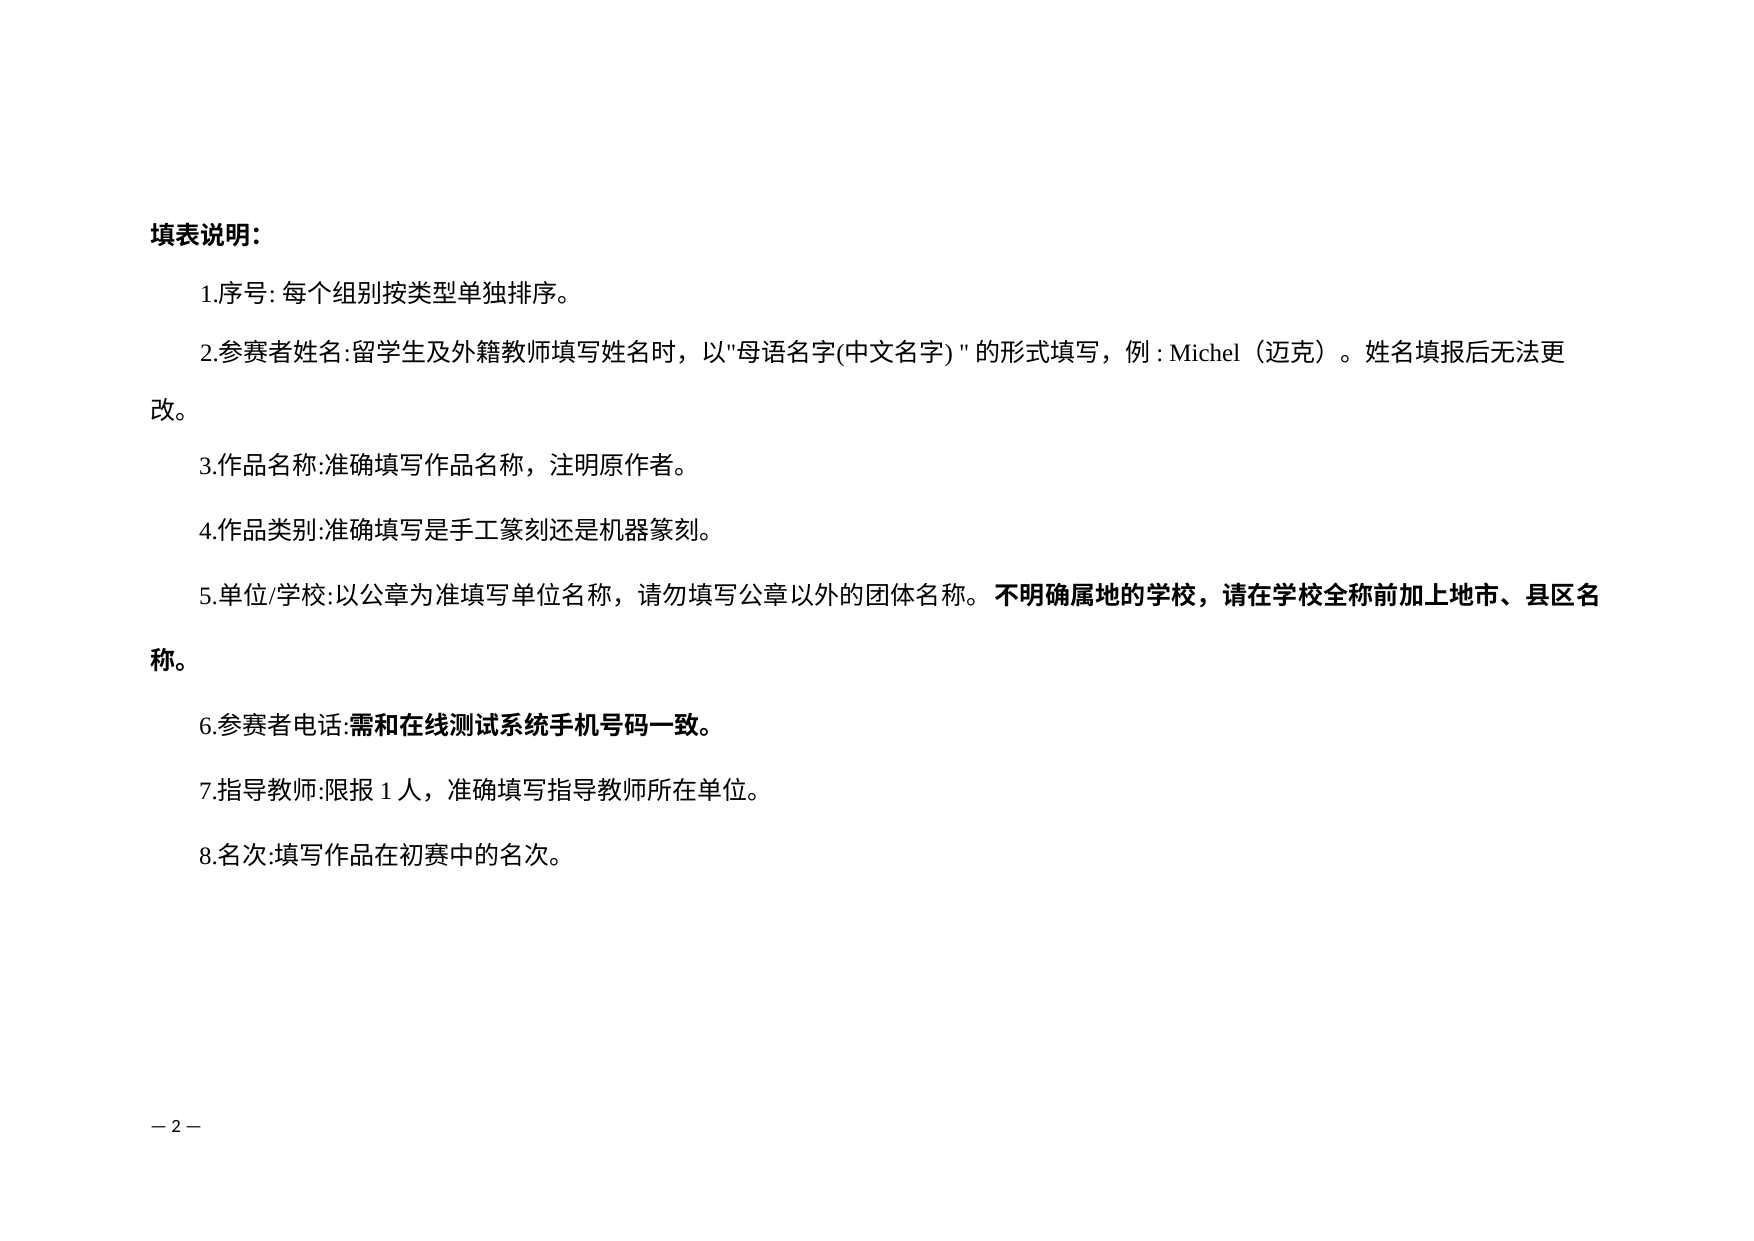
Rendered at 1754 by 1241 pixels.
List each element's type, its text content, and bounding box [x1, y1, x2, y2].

text 8.名次:填写作品在初赛中的名次。 [150, 821, 1604, 886]
text 4.作品类别:准确填写是手工篆刻还是机器篆刻。 [150, 496, 1604, 561]
text 7.指导教师:限报1人，准确填写指导教师所在单位。 [150, 756, 1604, 821]
text 2.参赛者姓名:留学生及外籍教师填写姓名时，以"母语名字(中文名字) " 的形式填写，例 : Michel（迈克）。姓名填报后无法更改。 [150, 314, 1604, 431]
text 5.单位/学校:以公章为准填写单位名称，请勿填写公章以外的团体名称。不明确属地的学校，请在学校全称前加上地市、县区名称。 [150, 561, 1604, 691]
text 1.序号: 每个组别按类型单独排序。 [150, 256, 1604, 314]
text 3.作品名称:准确填写作品名称，注明原作者。 [150, 431, 1604, 496]
text 填表说明： [150, 198, 1604, 256]
text 6.参赛者电话:需和在线测试系统手机号码一致。 [150, 691, 1604, 756]
